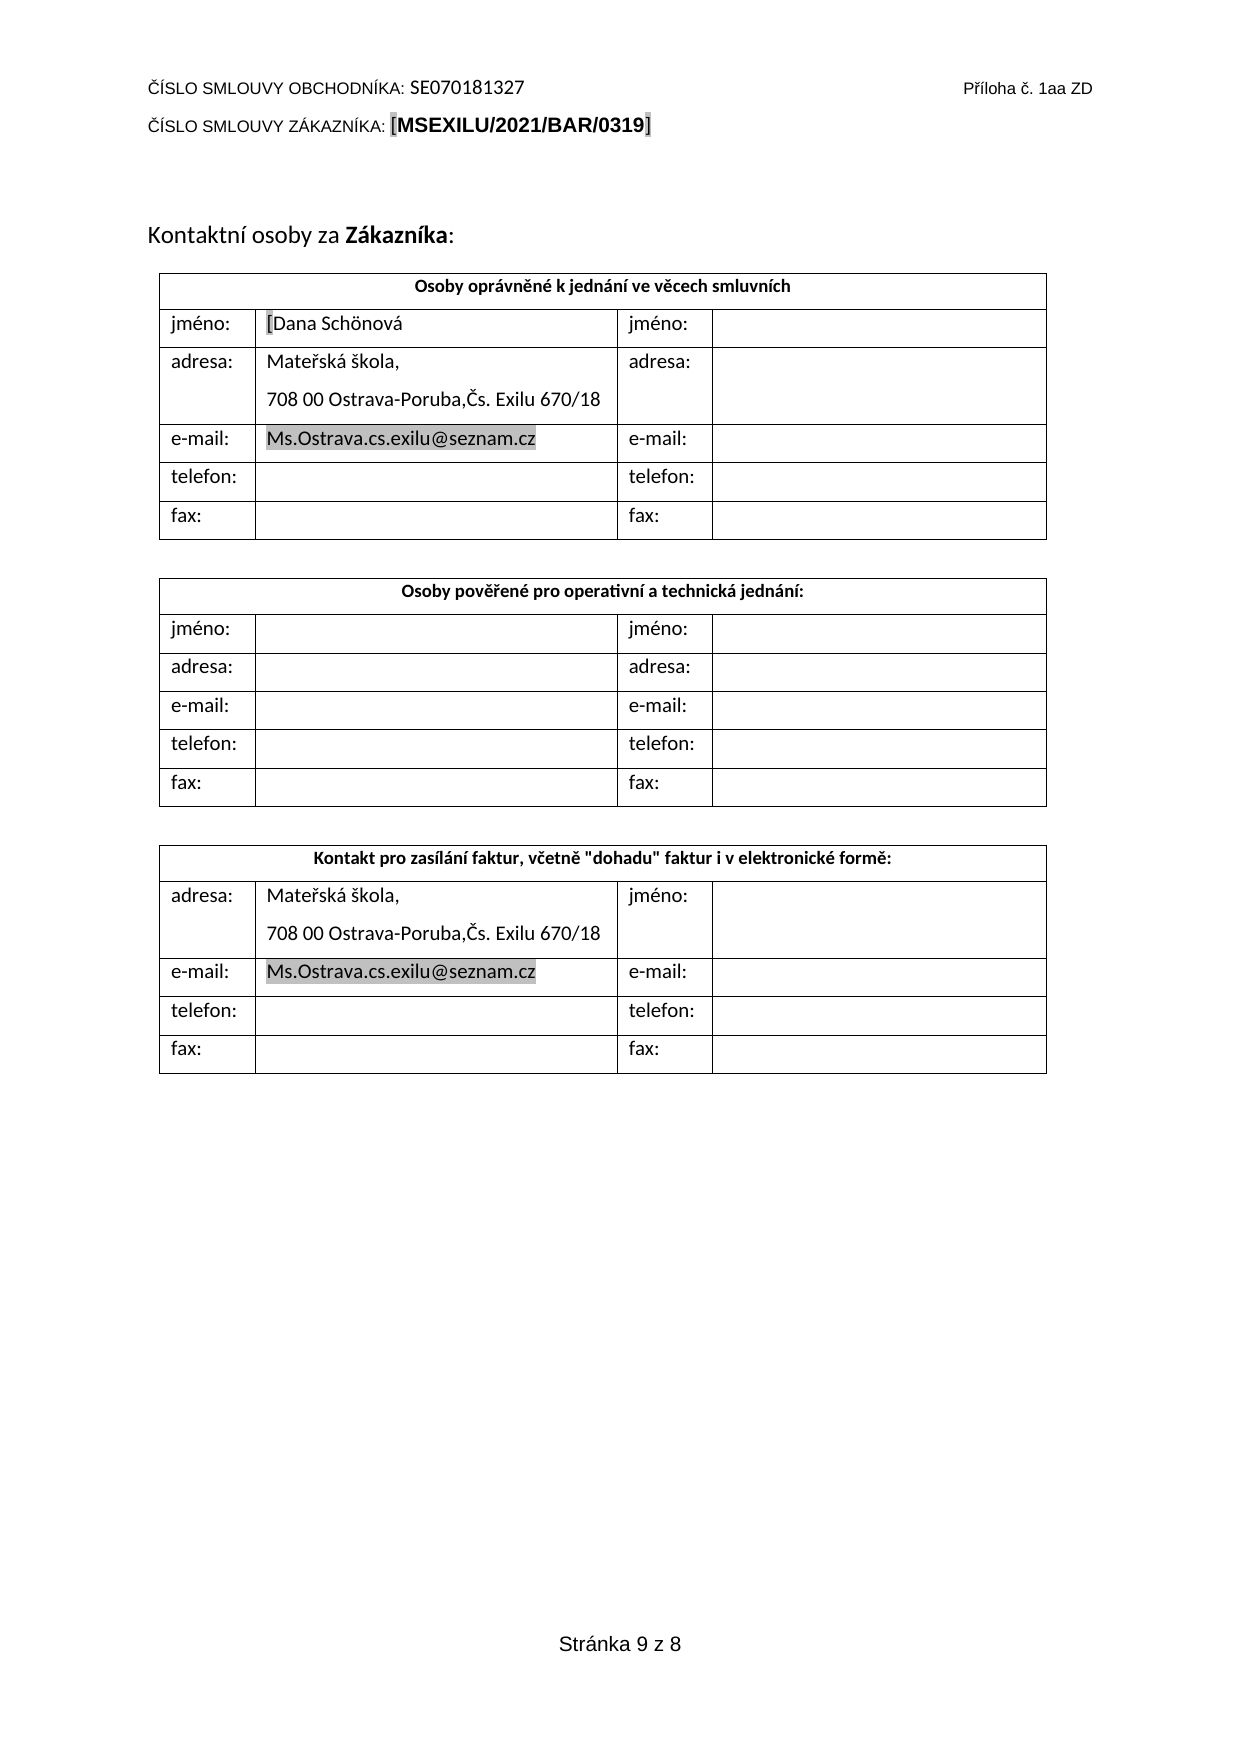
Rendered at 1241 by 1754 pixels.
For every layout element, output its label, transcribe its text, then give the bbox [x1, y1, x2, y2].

table_cell e-mail: [160, 692, 255, 729]
table_header Kontakt pro zasílání faktur, včetně "dohadu" faktur i v elektronické formě: [160, 846, 1046, 881]
table_cell jméno: [160, 310, 255, 347]
table_cell e-mail: [160, 959, 255, 996]
table_cell adresa: [618, 348, 712, 424]
table_cell [713, 997, 1046, 1034]
table_cell e-mail: [618, 425, 712, 462]
table_cell Ms.Ostrava.cs.exilu@seznam.cz [256, 959, 617, 996]
table_cell [256, 997, 617, 1034]
table_cell [256, 654, 617, 691]
table_cell telefon: [618, 463, 712, 501]
table_cell [713, 692, 1046, 729]
table_cell fax: [160, 502, 255, 539]
table_cell fax: [618, 502, 712, 539]
table_cell [713, 615, 1046, 652]
table_header Osoby pověřené pro operativní a technická jednání: [160, 579, 1046, 614]
table_cell Ms.Ostrava.cs.exilu@seznam.cz [256, 425, 617, 462]
table_cell jméno: [618, 615, 712, 652]
table_cell [713, 310, 1046, 347]
table_cell [256, 502, 617, 539]
table_cell [256, 615, 617, 652]
table_cell jméno: [618, 310, 712, 347]
table_cell [713, 348, 1046, 424]
table_cell Mateřská škola, 708 00 Ostrava-Poruba,Čs. Exilu 670/18 [256, 882, 617, 958]
table_cell [256, 692, 617, 729]
table_cell telefon: [160, 463, 255, 501]
table_cell [713, 654, 1046, 691]
table_cell e-mail: [618, 692, 712, 729]
table_cell [713, 1036, 1046, 1073]
table_cell adresa: [618, 654, 712, 691]
table_cell [256, 463, 617, 501]
text Kontaktní osoby za Zákazníka: [148, 219, 1092, 250]
table_cell [Dana Schönová [256, 310, 617, 347]
table_header Osoby oprávněné k jednání ve věcech smluvních [160, 274, 1046, 309]
table_cell fax: [160, 769, 255, 806]
table_cell adresa: [160, 882, 255, 958]
table_cell [713, 959, 1046, 996]
table_cell [713, 502, 1046, 539]
table_cell adresa: [160, 654, 255, 691]
table_cell fax: [618, 769, 712, 806]
table_cell [713, 730, 1046, 768]
table_cell [713, 425, 1046, 462]
table_cell [713, 463, 1046, 501]
table_cell [256, 1036, 617, 1073]
table_cell e-mail: [160, 425, 255, 462]
table_cell fax: [160, 1036, 255, 1073]
table_cell telefon: [618, 997, 712, 1034]
table_cell [256, 769, 617, 806]
table_cell telefon: [618, 730, 712, 768]
table_cell jméno: [618, 882, 712, 958]
table_cell [256, 730, 617, 768]
table_cell fax: [618, 1036, 712, 1073]
table_cell [713, 882, 1046, 958]
table_cell jméno: [160, 615, 255, 652]
table_cell [713, 769, 1046, 806]
table_cell adresa: [160, 348, 255, 424]
table_cell telefon: [160, 997, 255, 1034]
table_cell e-mail: [618, 959, 712, 996]
table_cell Mateřská škola, 708 00 Ostrava-Poruba,Čs. Exilu 670/18 [256, 348, 617, 424]
table_cell telefon: [160, 730, 255, 768]
